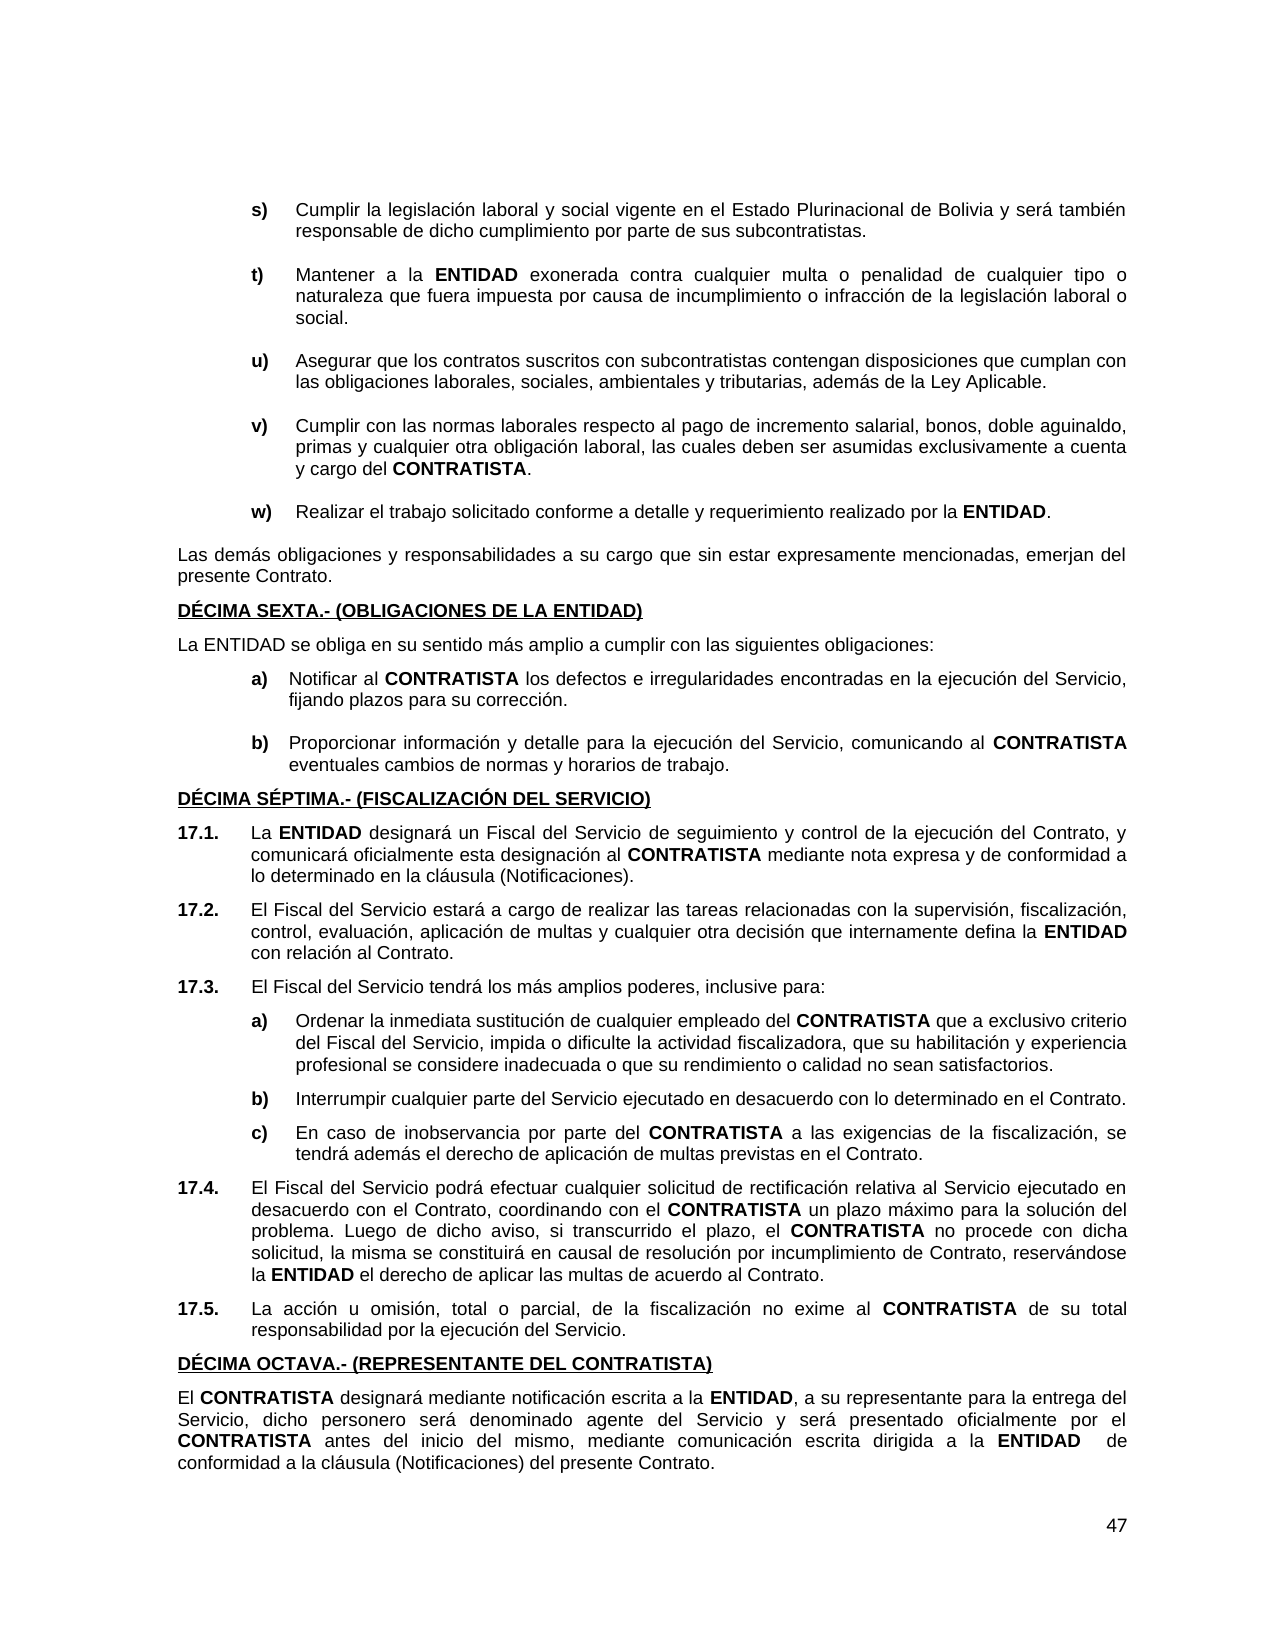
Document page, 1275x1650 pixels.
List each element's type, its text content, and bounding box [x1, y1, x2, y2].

text 17.5. La acción u omisión, total o parcial, de la fiscalización no exime al CONTRATISTA de su total responsabilidad por la ejecución del Servicio. [177, 1297, 1127, 1341]
text Las demás obligaciones y responsabilidades a su cargo que sin estar expresamente mencionadas, emerjan del presente Contrato. [177, 544, 1127, 587]
list Cumplir con las normas laborales respecto al pago de incremento salarial, bonos, doble aguinaldo, primas y cualquier otra obligación laboral, las cuales deben ser asumidas exclusivamente a cuenta y cargo del CONTRATISTA. [251, 414, 1127, 479]
list Mantener a la ENTIDAD exonerada contra cualquier multa o penalidad de cualquier tipo o naturaleza que fuera impuesta por causa de incumplimiento o infracción de la legislación laboral o social. [251, 263, 1127, 328]
text 17.3. El Fiscal del Servicio tendrá los más amplios poderes, inclusive para: [177, 976, 1127, 998]
text DÉCIMA SEXTA.- (OBLIGACIONES DE LA ENTIDAD) [177, 599, 1127, 621]
text El CONTRATISTA designará mediante notificación escrita a la ENTIDAD, a su representante para la entrega del Servicio, dicho personero será denominado agente del Servicio y será presentado oficialmente por el CONTRATISTA antes del inicio del mismo, mediante comunicación escrita dirigida a la ENTIDAD de conformidad a la cláusula (Notificaciones) del presente Contrato. [177, 1387, 1127, 1473]
text La ENTIDAD se obliga en su sentido más amplio a cumplir con las siguientes obligaciones: [177, 633, 1127, 655]
list Realizar el trabajo solicitado conforme a detalle y requerimiento realizado por la ENTIDAD. [251, 501, 1127, 522]
list Ordenar la inmediata sustitución de cualquier empleado del CONTRATISTA que a exclusivo criterio del Fiscal del Servicio, impida o dificulte la actividad fiscalizadora, que su habilitación y experiencia profesional se considere inadecuada o que su rendimiento o calidad no sean satisfactorios. [251, 1010, 1127, 1075]
text DÉCIMA OCTAVA.- (REPRESENTANTE DEL CONTRATISTA) [177, 1353, 1127, 1375]
list Cumplir la legislación laboral y social vigente en el Estado Plurinacional de Bolivia y será también responsable de dicho cumplimiento por parte de sus subcontratistas. [251, 199, 1127, 242]
list Asegurar que los contratos suscritos con subcontratistas contengan disposiciones que cumplan con las obligaciones laborales, sociales, ambientales y tributarias, además de la Ley Aplicable. [251, 350, 1127, 393]
list En caso de inobservancia por parte del CONTRATISTA a las exigencias de la fiscalización, se tendrá además el derecho de aplicación de multas previstas en el Contrato. [251, 1122, 1127, 1165]
list Notificar al CONTRATISTA los defectos e irregularidades encontradas en la ejecución del Servicio, fijando plazos para su corrección. [251, 667, 1127, 711]
text DÉCIMA SÉPTIMA.- (FISCALIZACIÓN DEL SERVICIO) [177, 788, 1127, 809]
list Interrumpir cualquier parte del Servicio ejecutado en desacuerdo con lo determinado en el Contrato. [251, 1087, 1127, 1109]
text 17.1. La ENTIDAD designará un Fiscal del Servicio de seguimiento y control de la ejecución del Contrato, y comunicará oficialmente esta designación al CONTRATISTA mediante nota expresa y de conformidad a lo determinado en la cláusula (Notificaciones). [177, 822, 1127, 887]
text 17.4. El Fiscal del Servicio podrá efectuar cualquier solicitud de rectificación relativa al Servicio ejecutado en desacuerdo con el Contrato, coordinando con el CONTRATISTA un plazo máximo para la solución del problema. Luego de dicho aviso, si transcurrido el plazo, el CONTRATISTA no procede con dicha solicitud, la misma se constituirá en causal de resolución por incumplimiento de Contrato, reservándose la ENTIDAD el derecho de aplicar las multas de acuerdo al Contrato. [177, 1177, 1127, 1285]
text 17.2. El Fiscal del Servicio estará a cargo de realizar las tareas relacionadas con la supervisión, fiscalización, control, evaluación, aplicación de multas y cualquier otra decisión que internamente defina la ENTIDAD con relación al Contrato. [177, 899, 1127, 964]
list Proporcionar información y detalle para la ejecución del Servicio, comunicando al CONTRATISTA eventuales cambios de normas y horarios de trabajo. [251, 732, 1127, 775]
